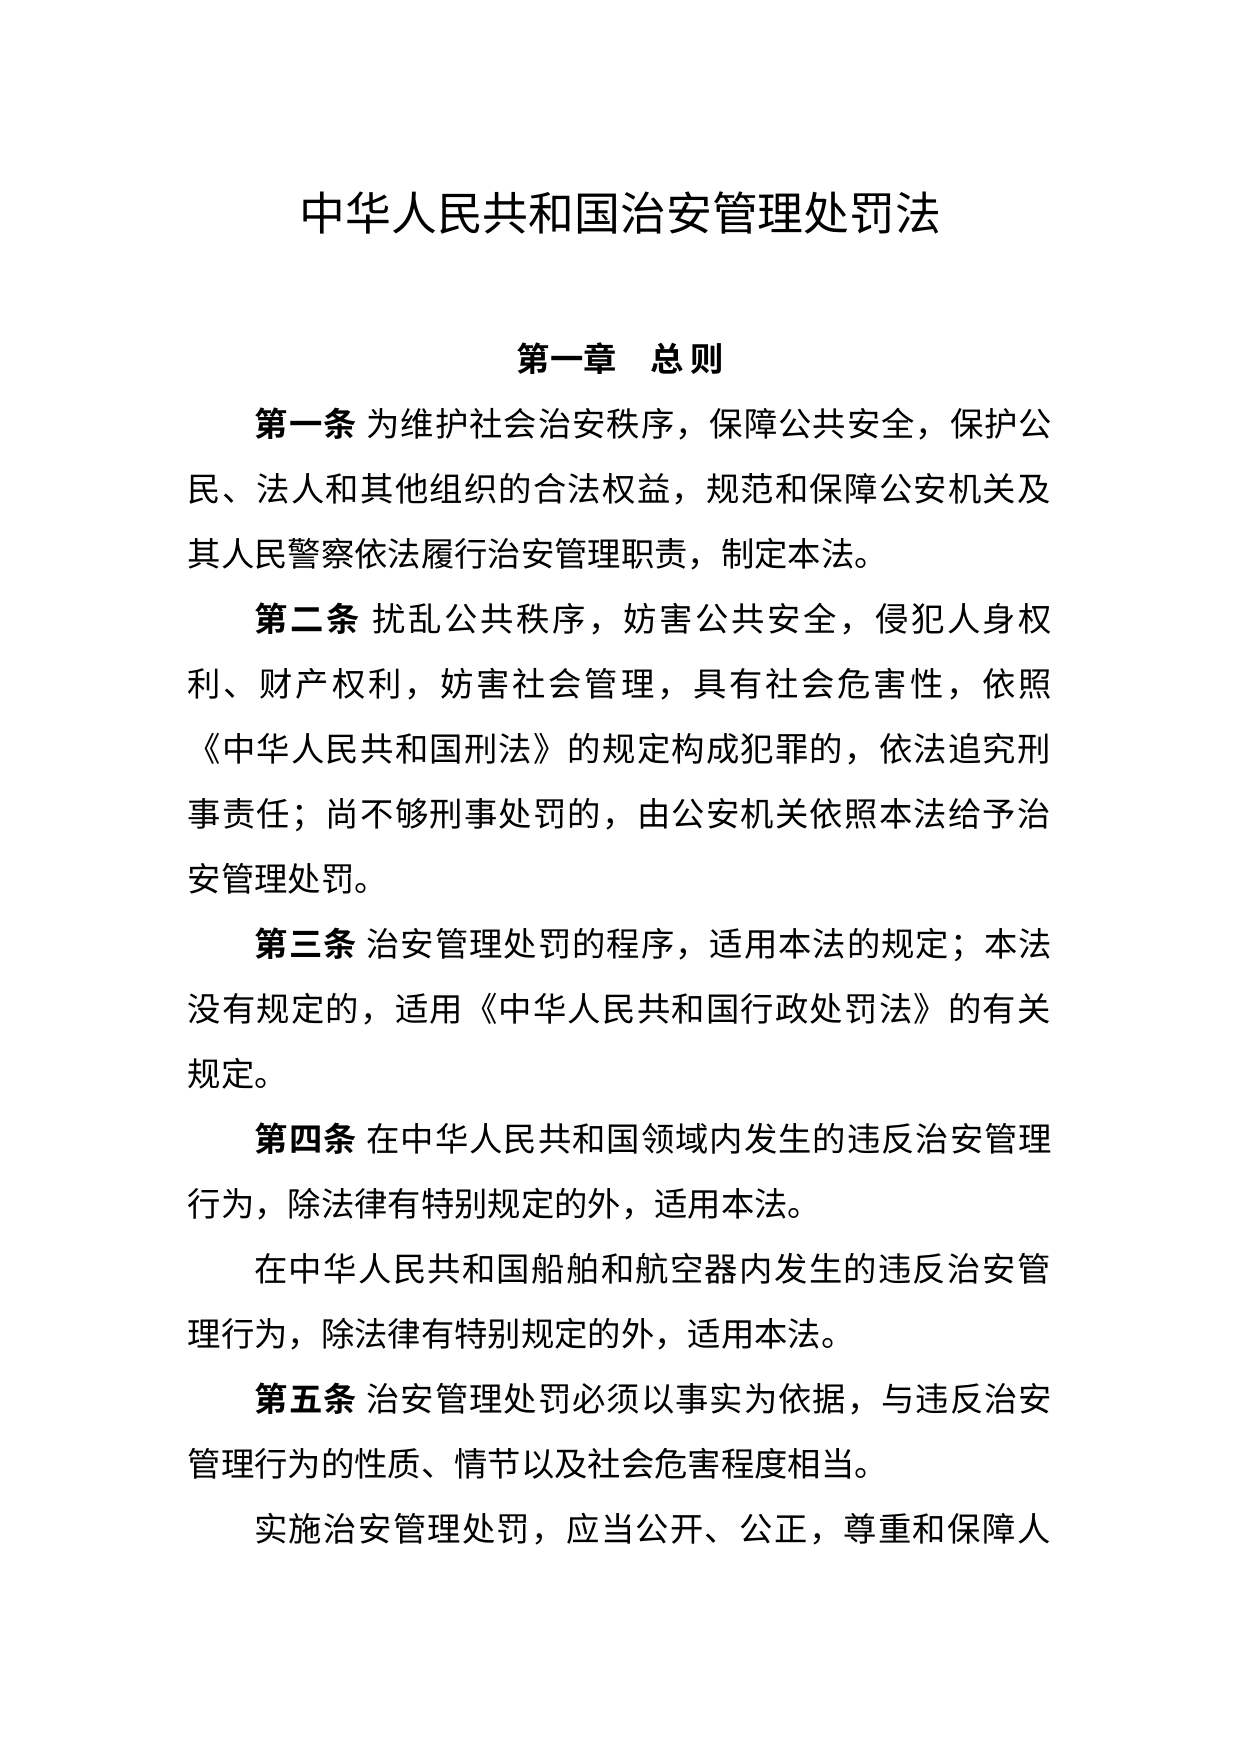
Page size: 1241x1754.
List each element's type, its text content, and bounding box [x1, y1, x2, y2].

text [187, 1494, 1053, 1559]
text 第一章 总 则 [187, 324, 1053, 389]
text 第五条 治安管理处罚必须以事实为依据，与违反治安管理行为的性质、情节以及社会危害程度相当。 [187, 1364, 1053, 1494]
text 第一条 为维护社会治安秩序，保障公共安全，保护公民、法人和其他组织的合法权益，规范和保障公安机关及其人民警察依法履行治安管理职责，制定本法。 [187, 389, 1053, 584]
text 中华人民共和国治安管理处罚法 [187, 162, 1053, 259]
text 第四条 在中华人民共和国领域内发生的违反治安管理行为，除法律有特别规定的外，适用本法。 [187, 1104, 1053, 1234]
text 第三条 治安管理处罚的程序，适用本法的规定；本法没有规定的，适用《中华人民共和国行政处罚法》的有关规定。 [187, 909, 1053, 1104]
text 第二条 扰乱公共秩序，妨害公共安全，侵犯人身权利、财产权利，妨害社会管理，具有社会危害性，依照《中华人民共和国刑法》的规定构成犯罪的，依法追究刑事责任；尚不够刑事处罚的，由公安机关依照本法给予治安管理处罚。 [187, 584, 1053, 909]
text 在中华人民共和国船舶和航空器内发生的违反治安管理行为，除法律有特别规定的外，适用本法。 [187, 1234, 1053, 1364]
